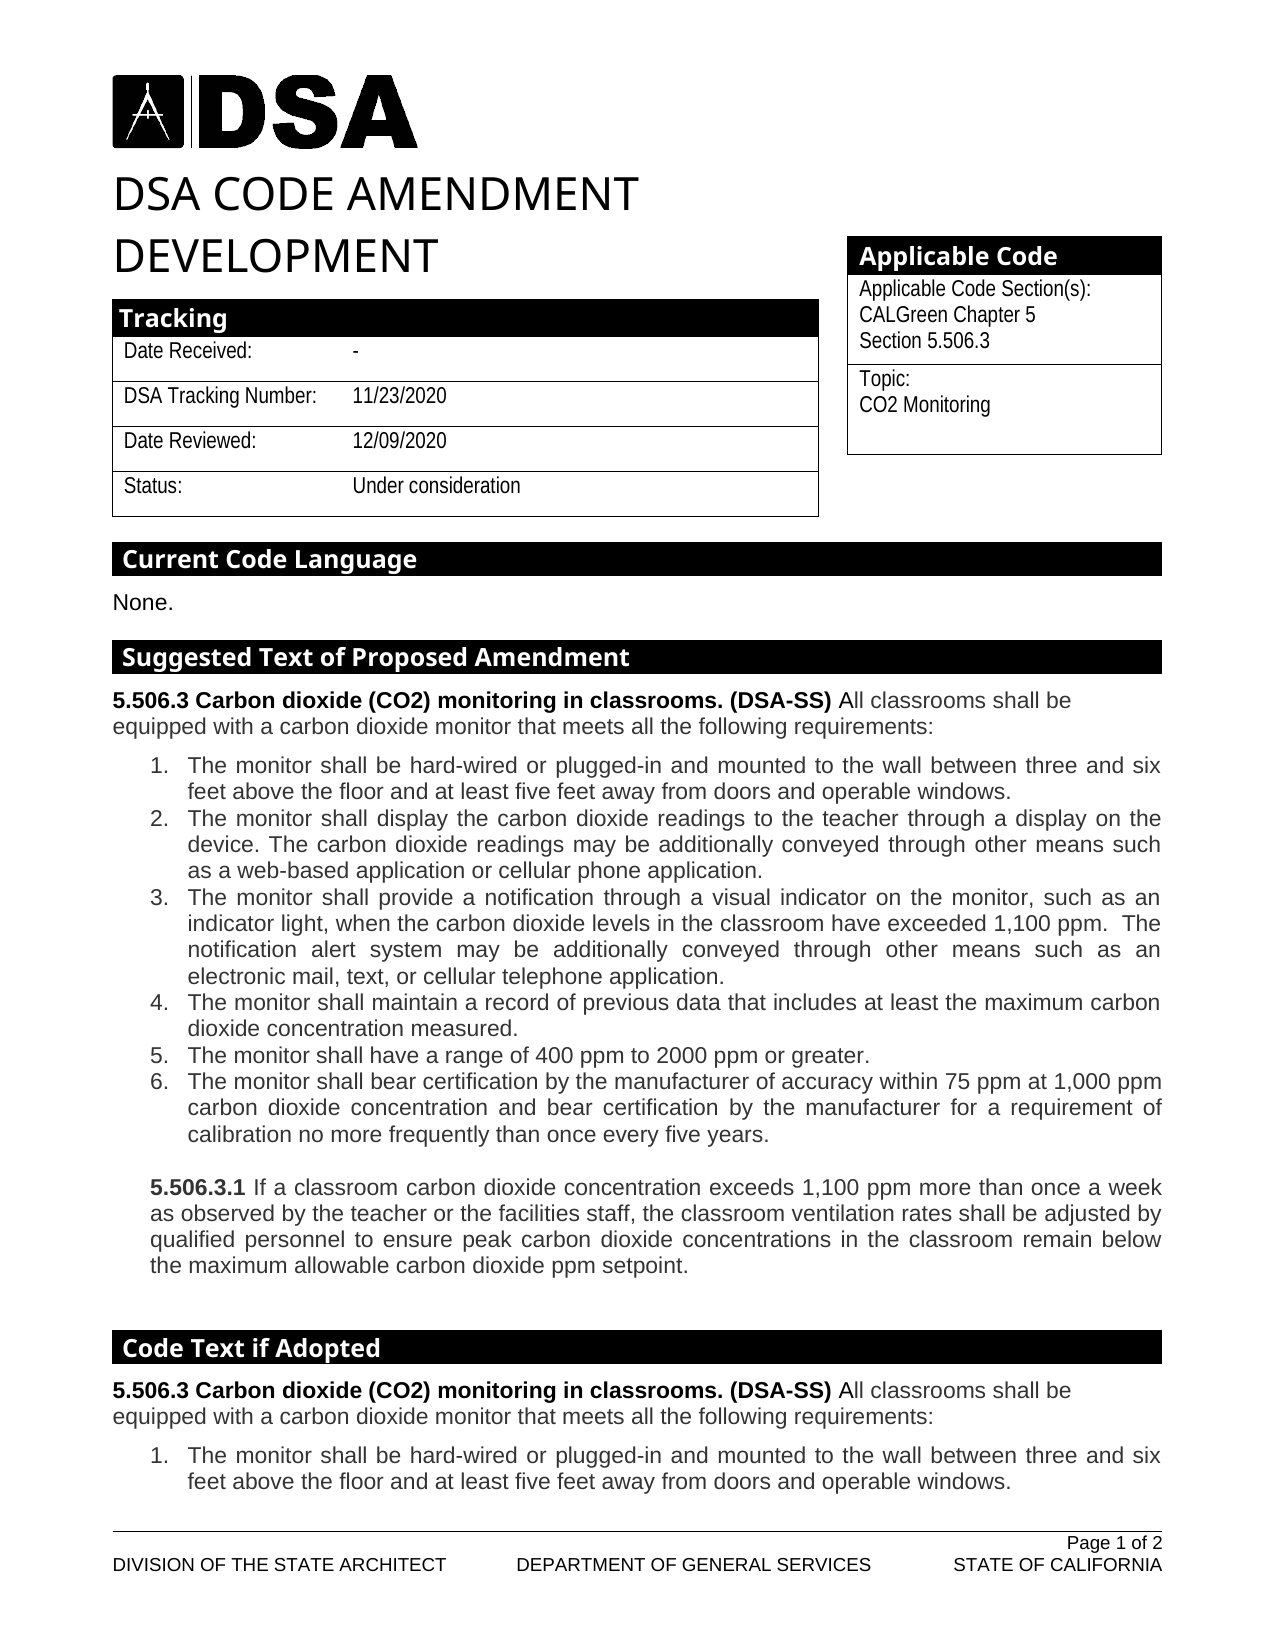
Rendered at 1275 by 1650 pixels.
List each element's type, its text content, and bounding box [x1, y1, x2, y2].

table_cell Date Reviewed: 12/09/2020 [113, 427, 818, 471]
subtitle Suggested Text of Proposed Amendment [112, 640, 1162, 674]
table_header Applicable Code [848, 237, 1161, 274]
list The monitor shall provide a notification through a visual indicator on the monitor, such as an indicator light, when the carbon dioxide levels in the classroom have exceeded 1,100 ppm. The notification alert system may be additionally conveyed through other means such as an electronic mail, text, or cellular telephone application. [150, 883, 1162, 989]
table_header Tracking [113, 300, 818, 336]
subtitle Current Code Language [112, 542, 1162, 576]
list The monitor shall have a range of 400 ppm to 2000 ppm or greater. [150, 1042, 1162, 1068]
text 5.506.3 Carbon dioxide (CO2) monitoring in classrooms. (DSA-SS) All classrooms shall be equipped with a carbon dioxide monitor that meets all the following requirements: [112, 687, 1162, 739]
list The monitor shall be hard-wired or plugged-in and mounted to the wall between three and six feet above the floor and at least five feet away from doors and operable windows. [150, 1442, 1162, 1495]
subtitle Code Text if Adopted [112, 1330, 1162, 1364]
table_cell Date Received: - [113, 337, 818, 381]
picture [112, 75, 418, 149]
title DSA Code Amendment development [112, 161, 802, 286]
list The monitor shall display the carbon dioxide readings to the teacher through a display on the device. The carbon dioxide readings may be additionally conveyed through other means such as a web-based application or cellular phone application. [150, 804, 1162, 883]
table_cell Applicable Code Section(s): CALGreen Chapter 5 Section 5.506.3 [848, 275, 1161, 364]
text 5.506.3 Carbon dioxide (CO2) monitoring in classrooms. (DSA-SS) All classrooms shall be equipped with a carbon dioxide monitor that meets all the following requirements: [112, 1377, 1162, 1429]
text None. [112, 589, 1162, 615]
list The monitor shall be hard-wired or plugged-in and mounted to the wall between three and six feet above the floor and at least five feet away from doors and operable windows. [150, 752, 1162, 804]
table_cell Topic: CO2 Monitoring [848, 365, 1161, 454]
list The monitor shall bear certification by the manufacturer of accuracy within 75 ppm at 1,000 ppm carbon dioxide concentration and bear certification by the manufacturer for a requirement of calibration no more frequently than once every five years. [150, 1068, 1162, 1147]
list The monitor shall maintain a record of previous data that includes at least the maximum carbon dioxide concentration measured. [150, 989, 1162, 1042]
table_cell DSA Tracking Number: 11/23/2020 [113, 382, 818, 426]
table_cell Status: Under consideration [113, 472, 818, 516]
